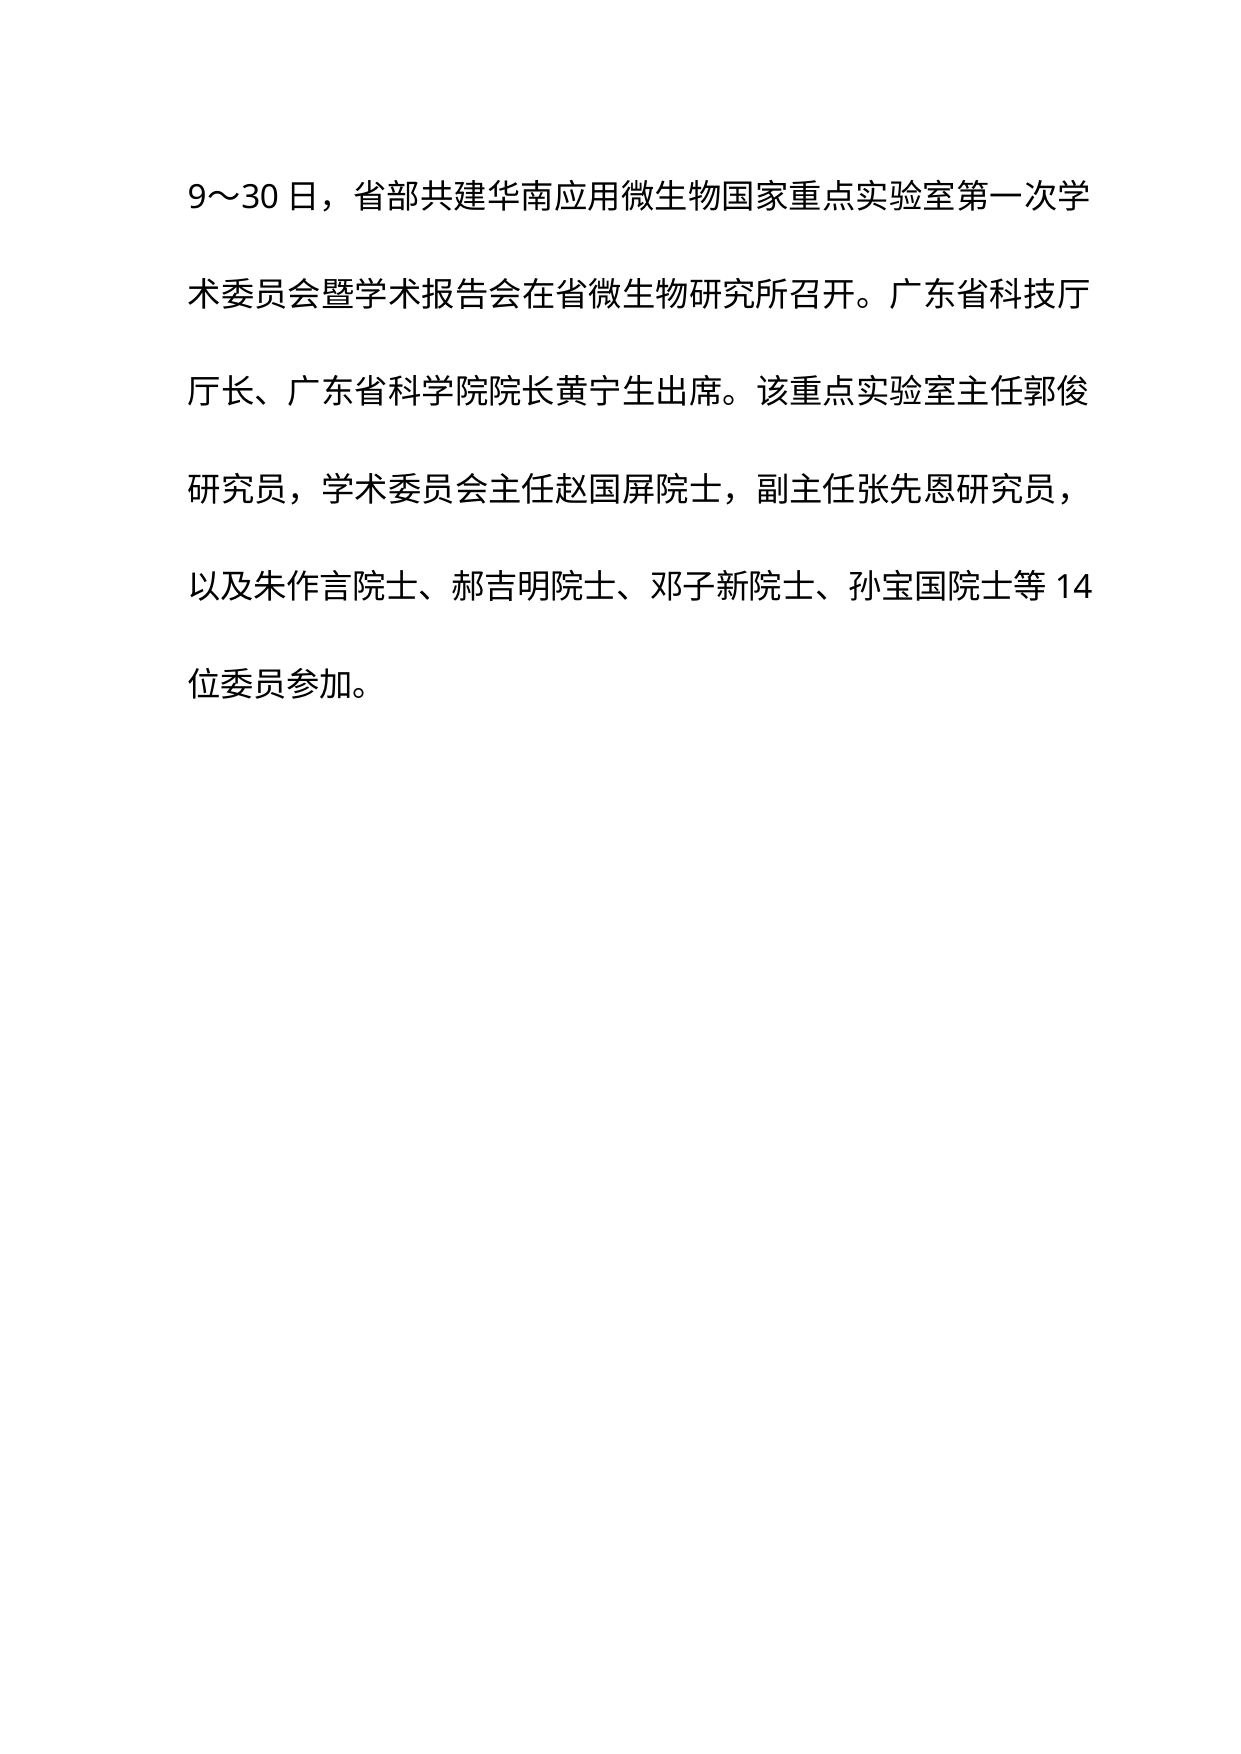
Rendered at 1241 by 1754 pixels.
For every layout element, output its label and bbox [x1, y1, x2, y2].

text [187, 162, 1093, 714]
